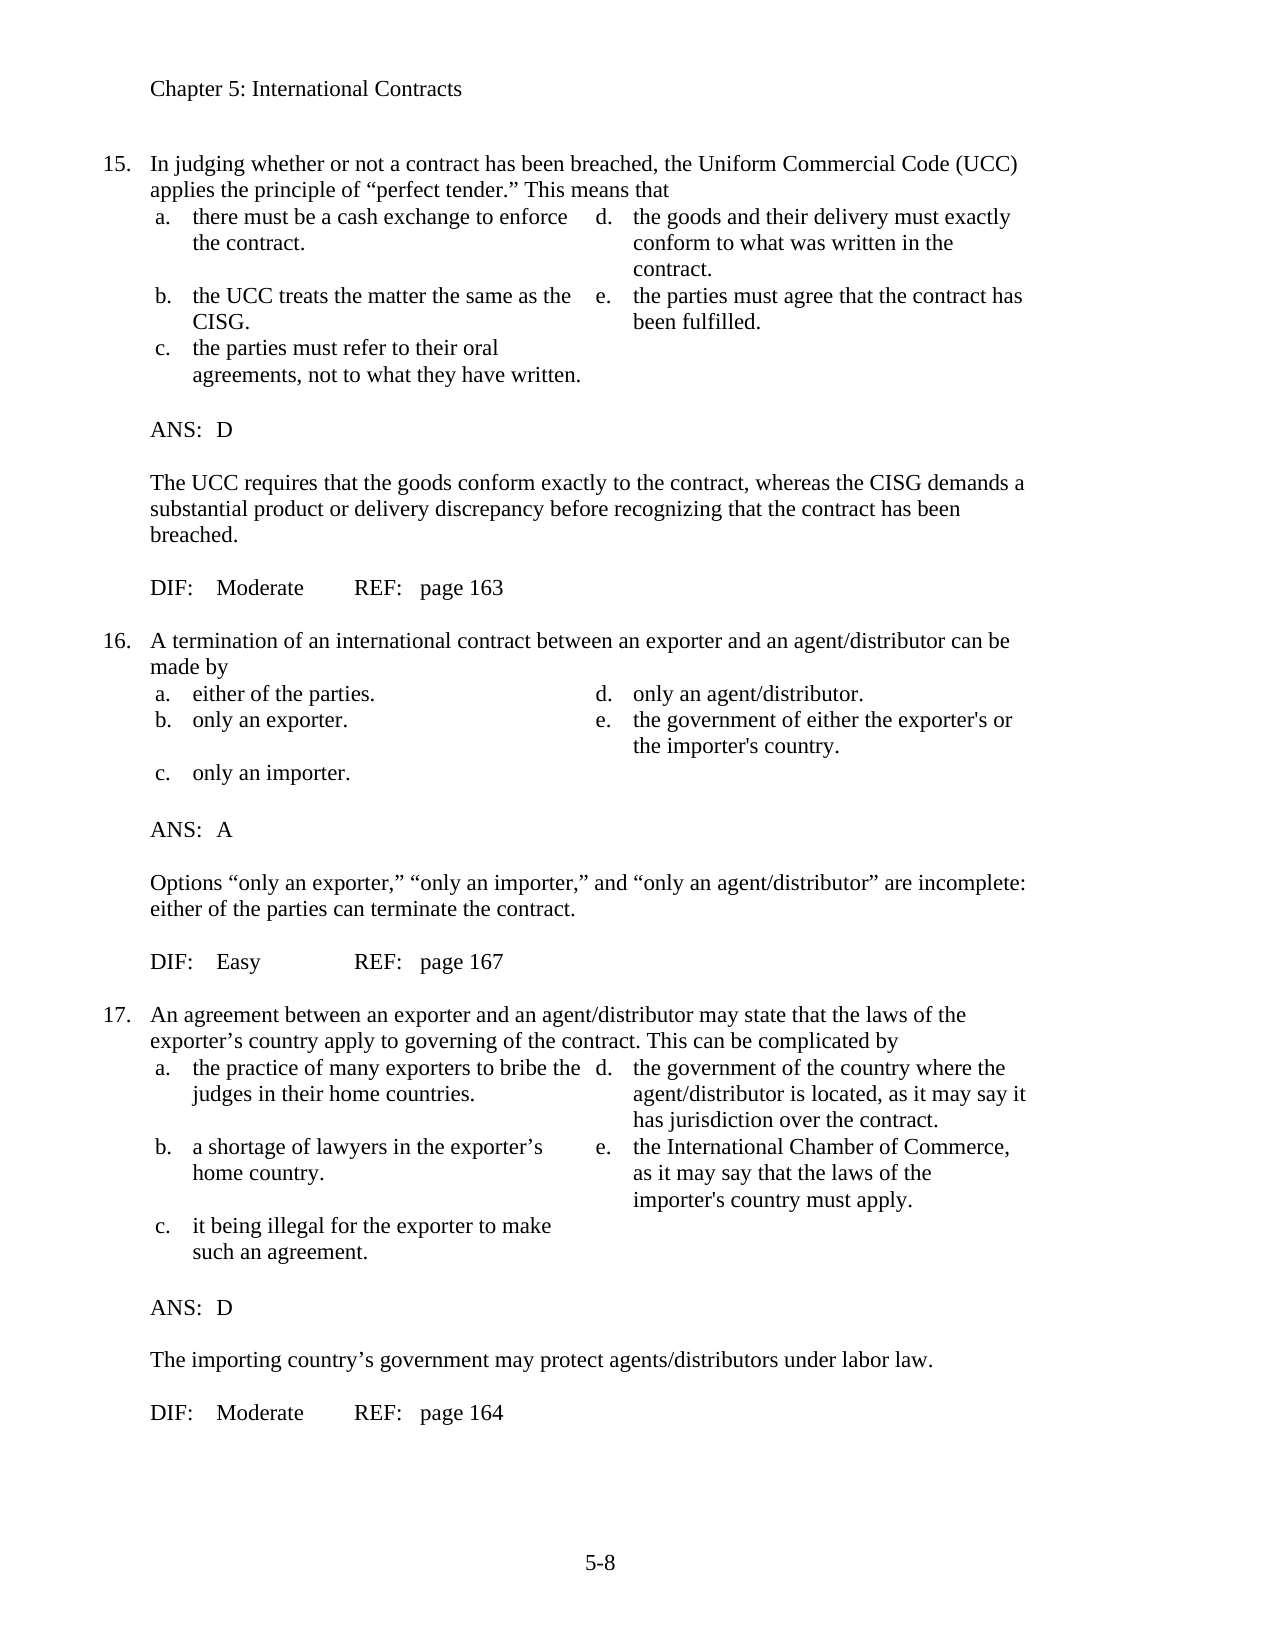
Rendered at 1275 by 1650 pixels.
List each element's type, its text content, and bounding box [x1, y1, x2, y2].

text DIF: Moderate REF: page 163 [150, 574, 1050, 601]
text DIF: Easy REF: page 167 [150, 948, 1050, 975]
table_header d. [591, 1054, 628, 1133]
text The UCC requires that the goods conform exactly to the contract, whereas the CISG demands a substantial product or delivery discrepancy before recognizing that the contract has been breached. [150, 469, 1050, 548]
table_cell b. [150, 1133, 187, 1212]
table_cell it being illegal for the exporter to make such an agreement. [188, 1212, 591, 1265]
text ANS: D [150, 416, 1050, 442]
table_cell e. [591, 1133, 628, 1212]
text 16. A termination of an international contract between an exporter and an agent/distributor can be made by [84, 627, 1050, 680]
table_cell a shortage of lawyers in the exporter’s home country. [188, 1133, 591, 1212]
table_cell the UCC treats the matter the same as the CISG. [188, 282, 591, 334]
table_cell the government of either the exporter's or the importer's country. [628, 706, 1031, 759]
table_header d. [591, 680, 628, 706]
table_cell c. [150, 335, 187, 387]
table_cell the parties must agree that the contract has been fulfilled. [628, 282, 1031, 334]
table_header the goods and their delivery must exactly conform to what was written in the contract. [628, 203, 1031, 282]
text ANS: D [150, 1293, 1050, 1320]
table_cell b. [150, 706, 187, 759]
table_header a. [150, 680, 187, 706]
text DIF: Moderate REF: page 164 [150, 1399, 1050, 1425]
table_cell e. [591, 706, 628, 759]
text Options “only an exporter,” “only an importer,” and “only an agent/distributor” are incomplete: either of the parties can terminate the contract. [150, 869, 1050, 922]
table_cell only an importer. [188, 759, 591, 788]
table_header only an agent/distributor. [628, 680, 1031, 706]
table_cell only an exporter. [188, 706, 591, 759]
table_header a. [150, 203, 187, 282]
text 17. An agreement between an exporter and an agent/distributor may state that the laws of the exporter’s country apply to governing of the contract. This can be complicated by [84, 1001, 1050, 1054]
text ANS: A [150, 816, 1050, 843]
table_cell e. [591, 282, 628, 334]
table_header a. [150, 1054, 187, 1133]
table_header there must be a cash exchange to enforce the contract. [188, 203, 591, 282]
table_cell the parties must refer to their oral agreements, not to what they have written. [188, 335, 591, 387]
table_cell the International Chamber of Commerce, as it may say that the laws of the importer's country must apply. [628, 1133, 1031, 1212]
table_cell b. [150, 282, 187, 334]
table_cell c. [150, 759, 187, 788]
text The importing country’s government may protect agents/distributors under labor law. [150, 1346, 1050, 1373]
table_header the practice of many exporters to bribe the judges in their home countries. [188, 1054, 591, 1133]
table_header d. [591, 203, 628, 282]
table_cell c. [150, 1212, 187, 1265]
text 15. In judging whether or not a contract has been breached, the Uniform Commercial Code (UCC) applies the principle of “perfect tender.” This means that [84, 150, 1050, 203]
table_header the government of the country where the agent/distributor is located, as it may say it has jurisdiction over the contract. [628, 1054, 1031, 1133]
table_header either of the parties. [188, 680, 591, 706]
